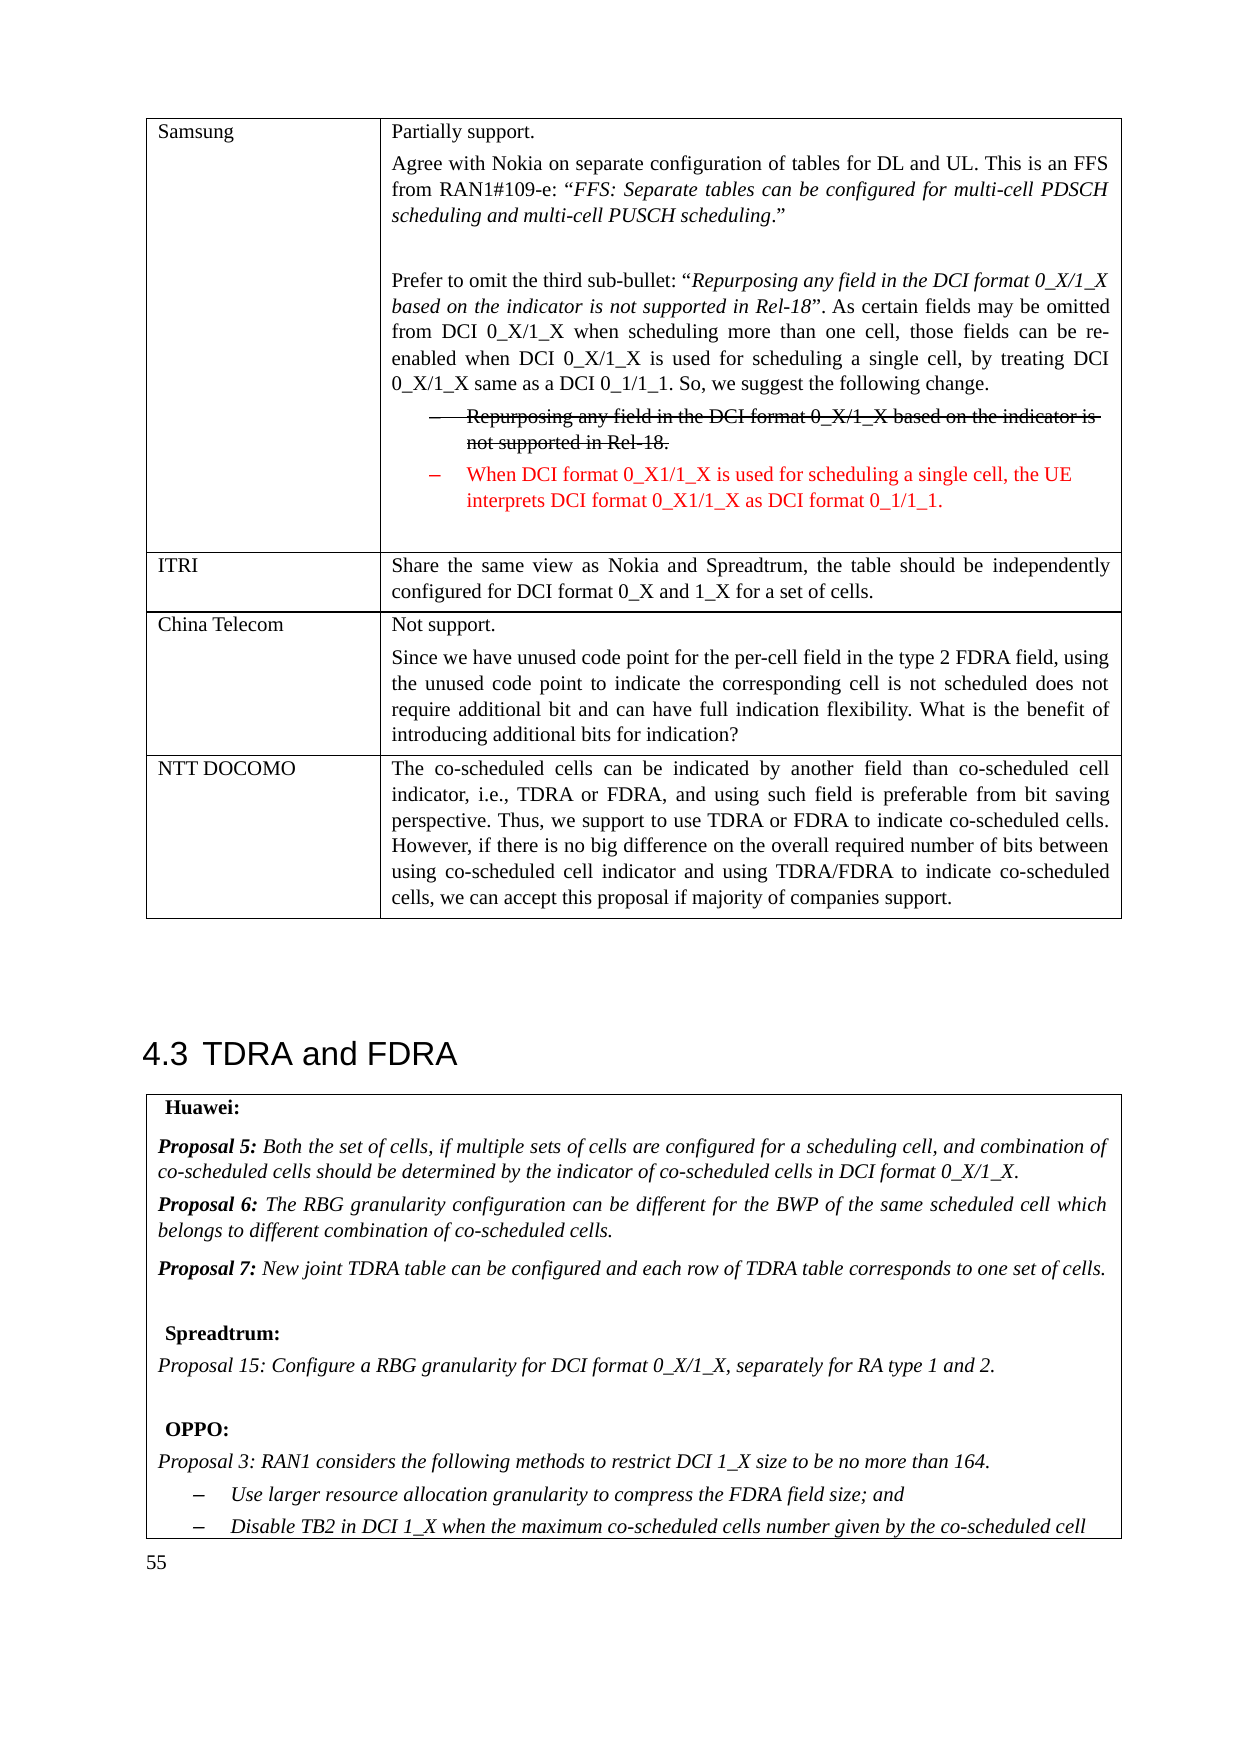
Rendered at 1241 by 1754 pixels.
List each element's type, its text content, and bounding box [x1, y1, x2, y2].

subtitle TDRA and FDRA [142, 1034, 1122, 1072]
table_cell Partially support. Agree with Nokia on separate configuration of tables for DL and UL. This is an FFS from RAN1#109-e: “FFS: Separate tables can be configured for multi-cell PDSCH scheduling and multi-cell PUSCH scheduling.” Prefer to omit the third sub-bullet: “Repurposing any field in the DCI format 0_X/1_X based on the indicator is not supported in Rel-18”. As certain fields may be omitted from DCI 0_X/1_X when scheduling more than one cell, those fields can be re-enabled when DCI 0_X/1_X is used for scheduling a single cell, by treating DCI 0_X/1_X same as a DCI 0_1/1_1. So, we suggest the following change. Repurposing any field in the DCI format 0_X/1_X based on the indicator is not supported in Rel-18. When DCI format 0_X1/1_X is used for scheduling a single cell, the UE interprets DCI format 0_X1/1_X as DCI format 0_1/1_1. [381, 119, 1121, 552]
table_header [147, 1095, 1121, 1538]
table_cell The co-scheduled cells can be indicated by another field than co-scheduled cell indicator, i.e., TDRA or FDRA, and using such field is preferable from bit saving perspective. Thus, we support to use TDRA or FDRA to indicate co-scheduled cells. However, if there is no big difference on the overall required number of bits between using co-scheduled cell indicator and using TDRA/FDRA to indicate co-scheduled cells, we can accept this proposal if majority of companies support. [381, 756, 1121, 917]
table_cell ITRI [147, 553, 380, 611]
table_cell Samsung [147, 119, 380, 552]
table_cell NTT DOCOMO [147, 756, 380, 917]
table_cell Share the same view as Nokia and Spreadtrum, the table should be independently configured for DCI format 0_X and 1_X for a set of cells. [381, 553, 1121, 611]
table_cell Not support. Since we have unused code point for the per-cell field in the type 2 FDRA field, using the unused code point to indicate the corresponding cell is not scheduled does not require additional bit and can have full indication flexibility. What is the benefit of introducing additional bits for indication? [381, 613, 1121, 754]
table_cell China Telecom [147, 613, 380, 754]
